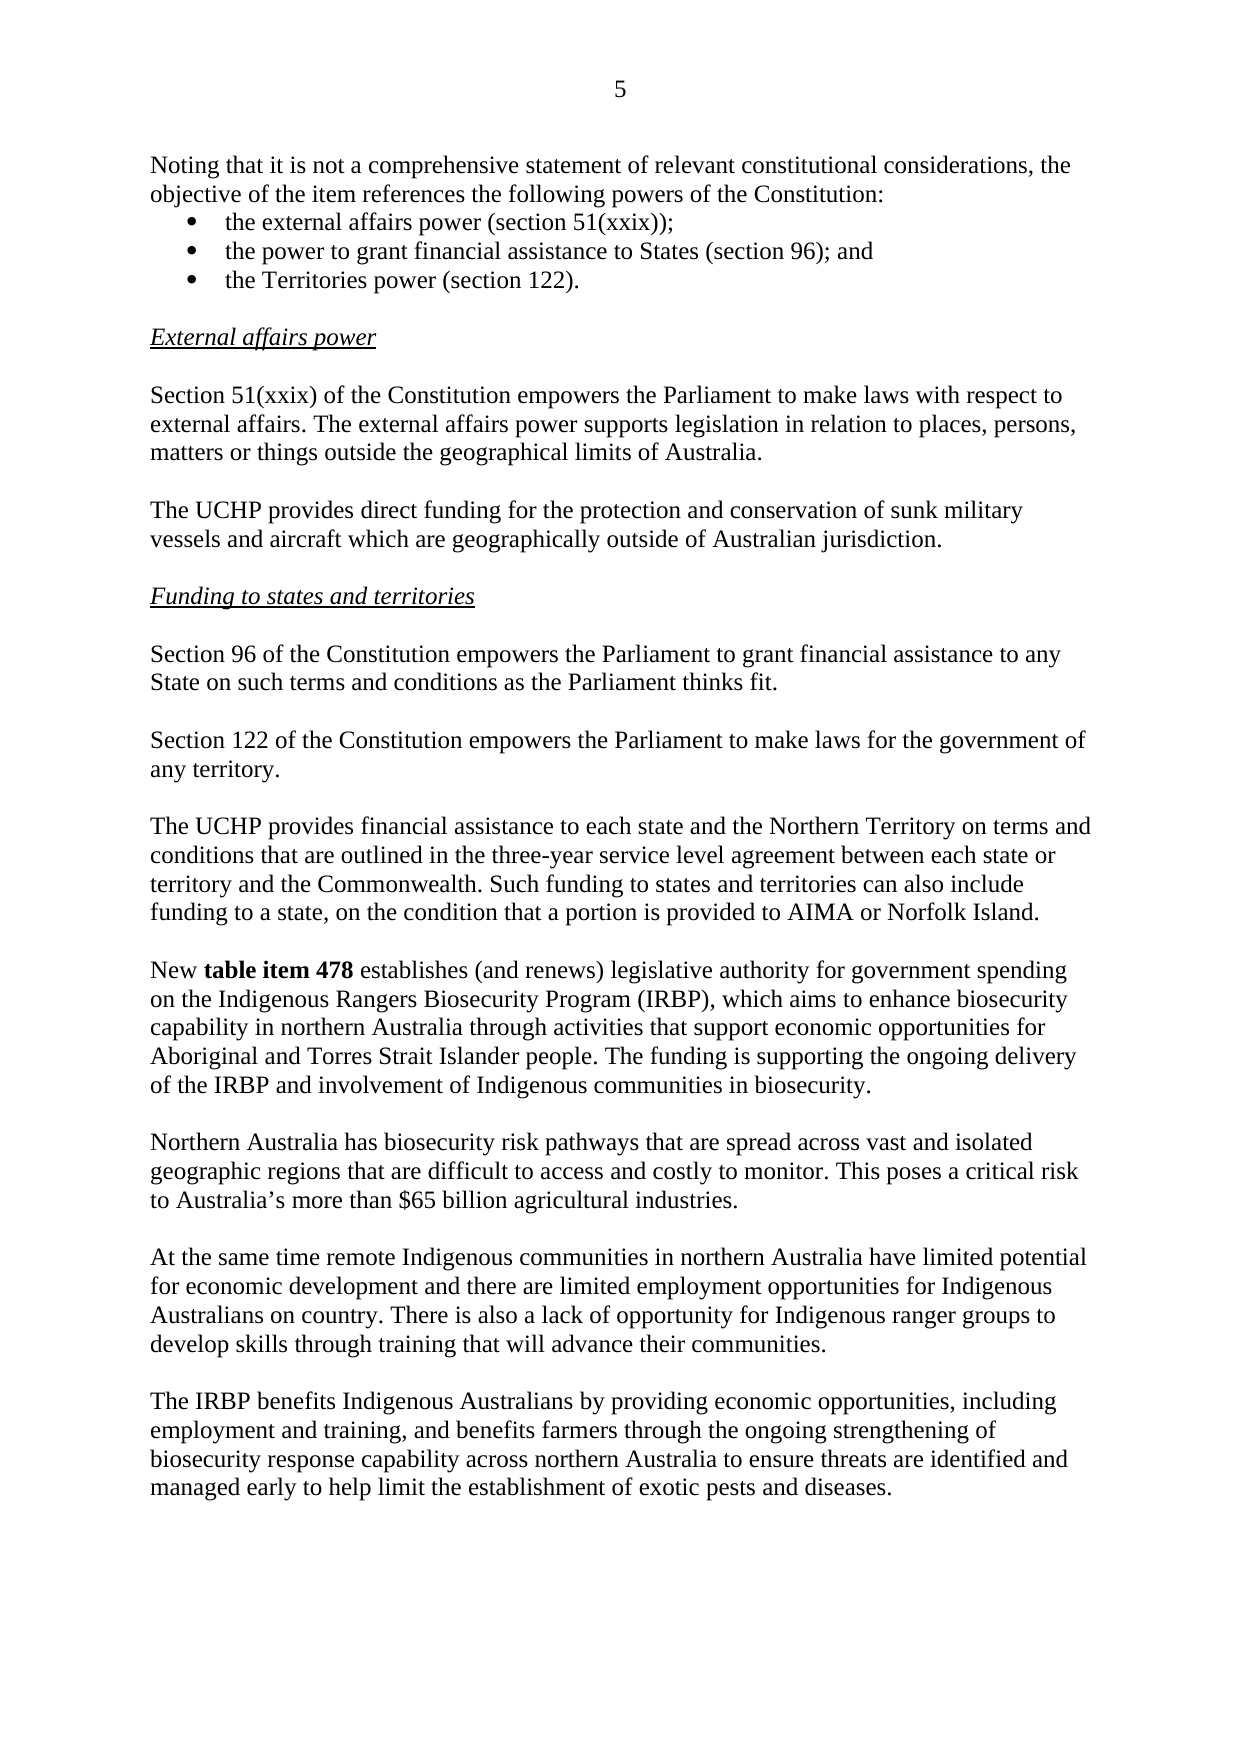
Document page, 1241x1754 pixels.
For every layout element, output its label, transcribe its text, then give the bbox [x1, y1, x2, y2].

text New table item 478 establishes (and renews) legislative authority for government spending on the Indigenous Rangers Biosecurity Program (IRBP), which aims to enhance biosecurity capability in northern Australia through activities that support economic opportunities for Aboriginal and Torres Strait Islander people. The funding is supporting the ongoing delivery of the IRBP and involvement of Indigenous communities in biosecurity. [150, 955, 1090, 1099]
text The IRBP benefits Indigenous Australians by providing economic opportunities, including employment and training, and benefits farmers through the ongoing strengthening of biosecurity response capability across northern Australia to ensure threats are identified and managed early to help limit the establishment of exotic pests and diseases. [150, 1386, 1090, 1501]
text Section 96 of the Constitution empowers the Parliament to grant financial assistance to any State on such terms and conditions as the Parliament thinks fit. [150, 639, 1095, 696]
text At the same time remote Indigenous communities in northern Australia have limited potential for economic development and there are limited employment opportunities for Indigenous Australians on country. There is also a lack of opportunity for Indigenous ranger groups to develop skills through training that will advance their communities. [150, 1242, 1090, 1357]
text Northern Australia has biosecurity risk pathways that are spread across vast and isolated geographic regions that are difficult to access and costly to monitor. This poses a critical risk to Australia’s more than $65 billion agricultural industries. [150, 1127, 1090, 1214]
list the external affairs power (section 51(xxix)); [187, 207, 1095, 236]
text Funding to states and territories [150, 581, 1095, 610]
text Noting that it is not a comprehensive statement of relevant constitutional considerations, the objective of the item references the following powers of the Constitution: [150, 150, 1095, 207]
text The UCHP provides financial assistance to each state and the Northern Territory on terms and conditions that are outlined in the three-year service level agreement between each state or territory and the Commonwealth. Such funding to states and territories can also include funding to a state, on the condition that a portion is provided to AIMA or Norfolk Island. [150, 811, 1095, 926]
text The UCHP provides direct funding for the protection and conservation of sunk military vessels and aircraft which are geographically outside of Australian jurisdiction. [150, 495, 1095, 552]
list the power to grant financial assistance to States (section 96); and [187, 236, 1095, 265]
list the Territories power (section 122). [187, 265, 1095, 294]
text External affairs power [150, 322, 1095, 351]
text Section 122 of the Constitution empowers the Parliament to make laws for the government of any territory. [150, 725, 1095, 782]
text Section 51(xxix) of the Constitution empowers the Parliament to make laws with respect to external affairs. The external affairs power supports legislation in relation to places, persons, matters or things outside the geographical limits of Australia. [150, 380, 1095, 466]
